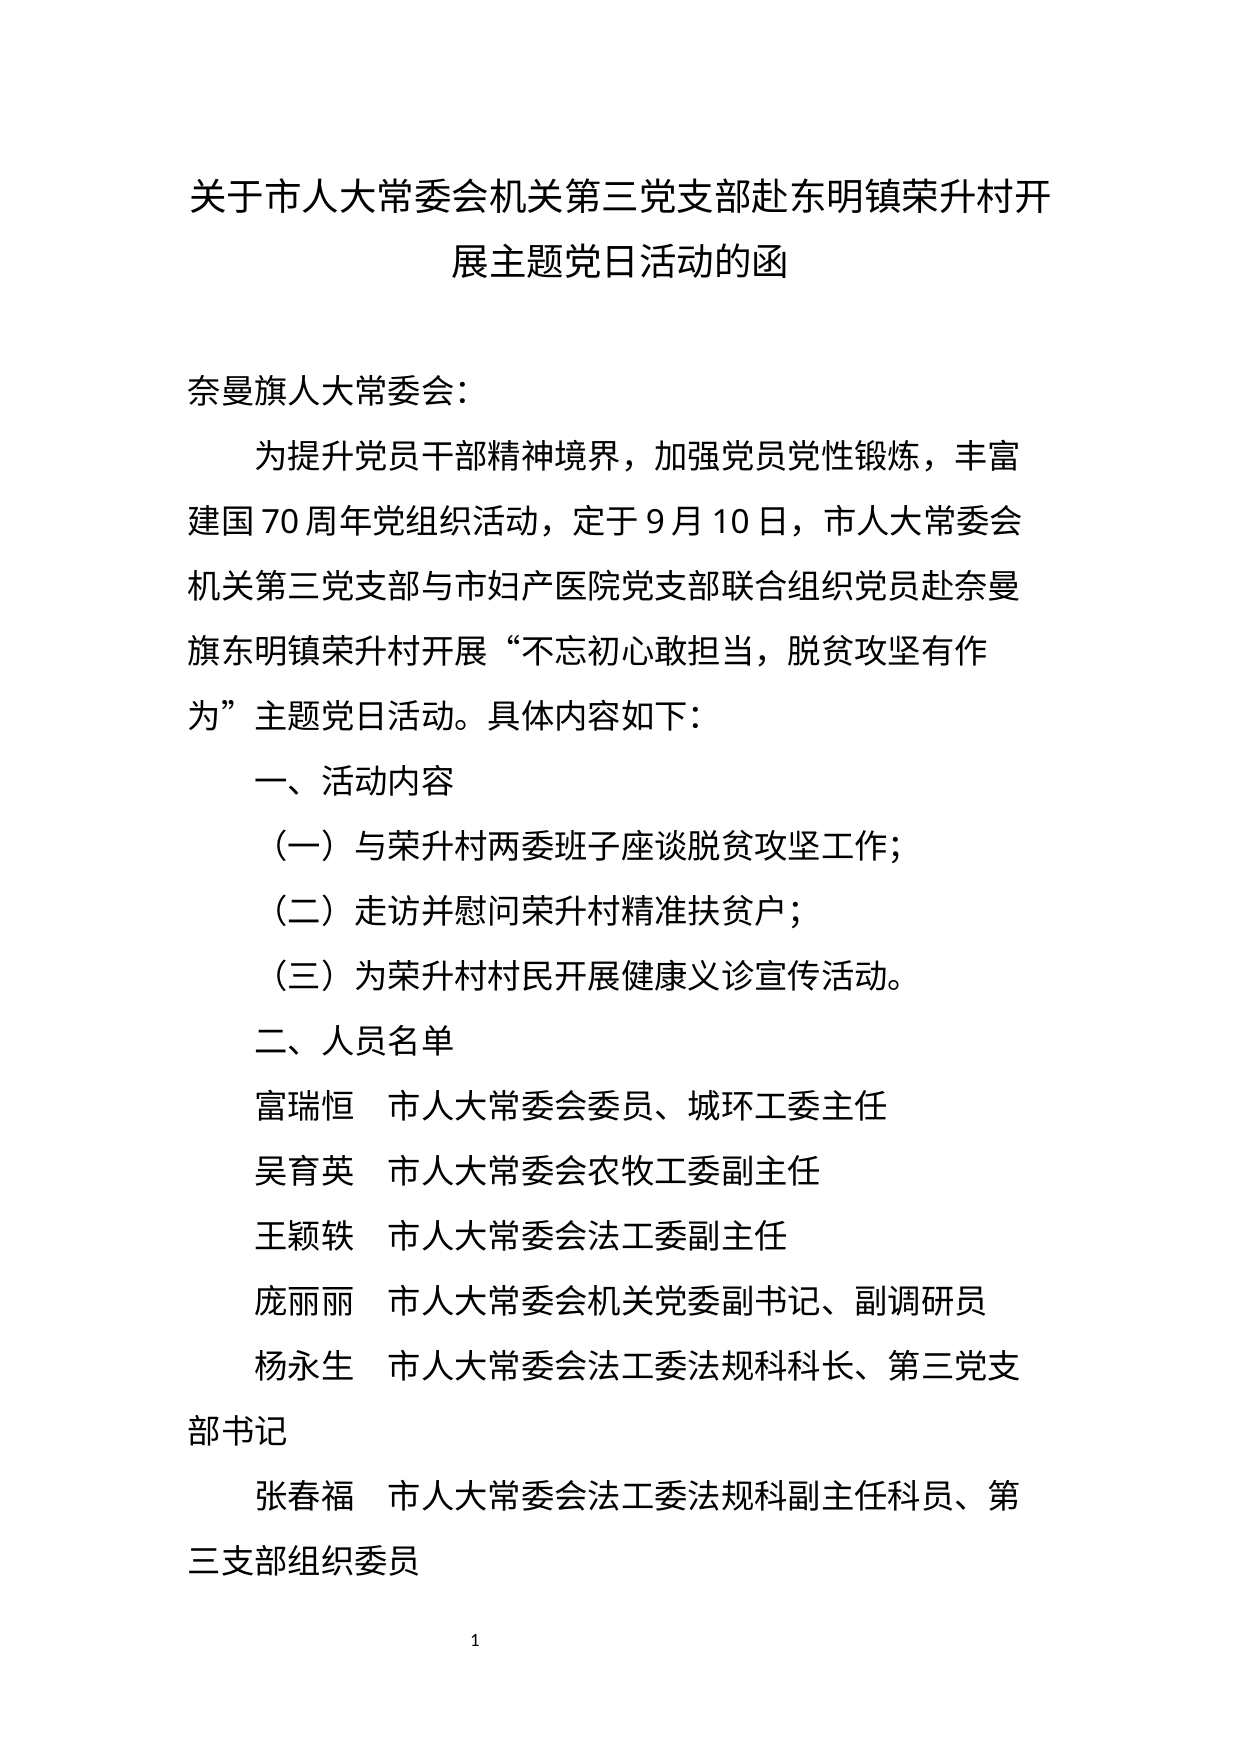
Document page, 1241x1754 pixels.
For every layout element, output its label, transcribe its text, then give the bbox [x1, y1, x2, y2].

text 二、人员名单 [187, 1007, 1053, 1072]
text 一、活动内容 [187, 747, 1053, 812]
text 关于市人大常委会机关第三党支部赴东明镇荣升村开展主题党日活动的函 [187, 162, 1053, 292]
text 庞丽丽 市人大常委会机关党委副书记、副调研员 [187, 1267, 1053, 1332]
text 奈曼旗人大常委会： [187, 357, 1053, 422]
text 王颖轶 市人大常委会法工委副主任 [187, 1202, 1053, 1267]
text 为提升党员干部精神境界，加强党员党性锻炼，丰富建国70周年党组织活动，定于9月10日，市人大常委会机关第三党支部与市妇产医院党支部联合组织党员赴奈曼旗东明镇荣升村开展“不忘初心敢担当，脱贫攻坚有作为”主题党日活动。具体内容如下： [187, 422, 1053, 747]
text （二）走访并慰问荣升村精准扶贫户； [187, 877, 1053, 942]
text （三）为荣升村村民开展健康义诊宣传活动。 [187, 942, 1053, 1007]
text 富瑞恒 市人大常委会委员、城环工委主任 [187, 1072, 1053, 1137]
text 吴育英 市人大常委会农牧工委副主任 [187, 1137, 1053, 1202]
text 张春福 市人大常委会法工委法规科副主任科员、第三支部组织委员 [187, 1462, 1053, 1592]
text 杨永生 市人大常委会法工委法规科科长、第三党支部书记 [187, 1332, 1053, 1462]
text （一）与荣升村两委班子座谈脱贫攻坚工作； [187, 812, 1053, 877]
